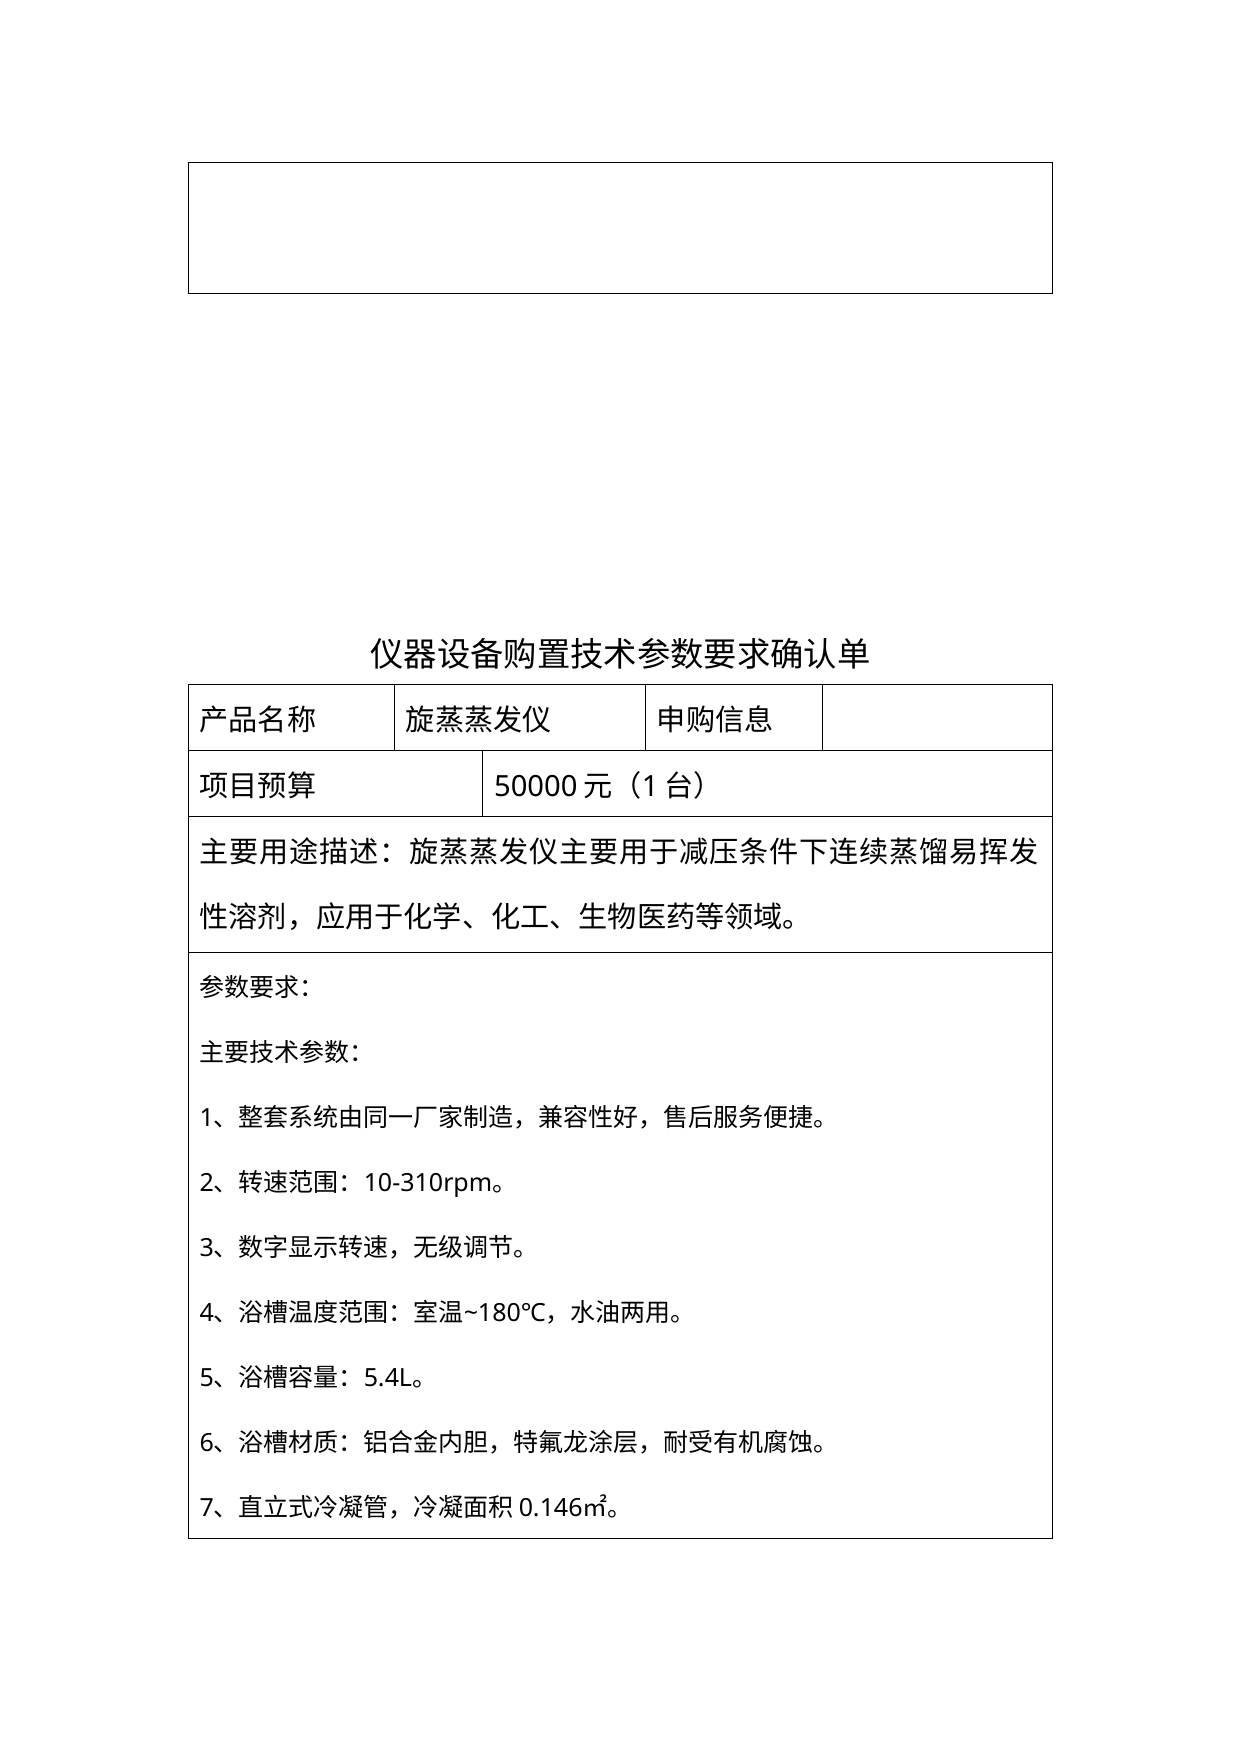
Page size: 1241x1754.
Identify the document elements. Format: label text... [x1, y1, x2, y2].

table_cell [189, 953, 1052, 1538]
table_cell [189, 163, 1052, 293]
table_cell 主要用途描述：旋蒸蒸发仪主要用于减压条件下连续蒸馏易挥发性溶剂，应用于化学、化工、生物医药等领域。 [189, 817, 1052, 952]
table_header [823, 685, 1052, 750]
table_header 申购信息 [646, 685, 822, 750]
text 仪器设备购置技术参数要求确认单 [187, 619, 1053, 684]
table_cell 50000元（1台） [483, 751, 1052, 816]
table_cell 项目预算 [189, 751, 482, 816]
table_header 旋蒸蒸发仪 [395, 685, 645, 750]
table_header 产品名称 [189, 685, 394, 750]
